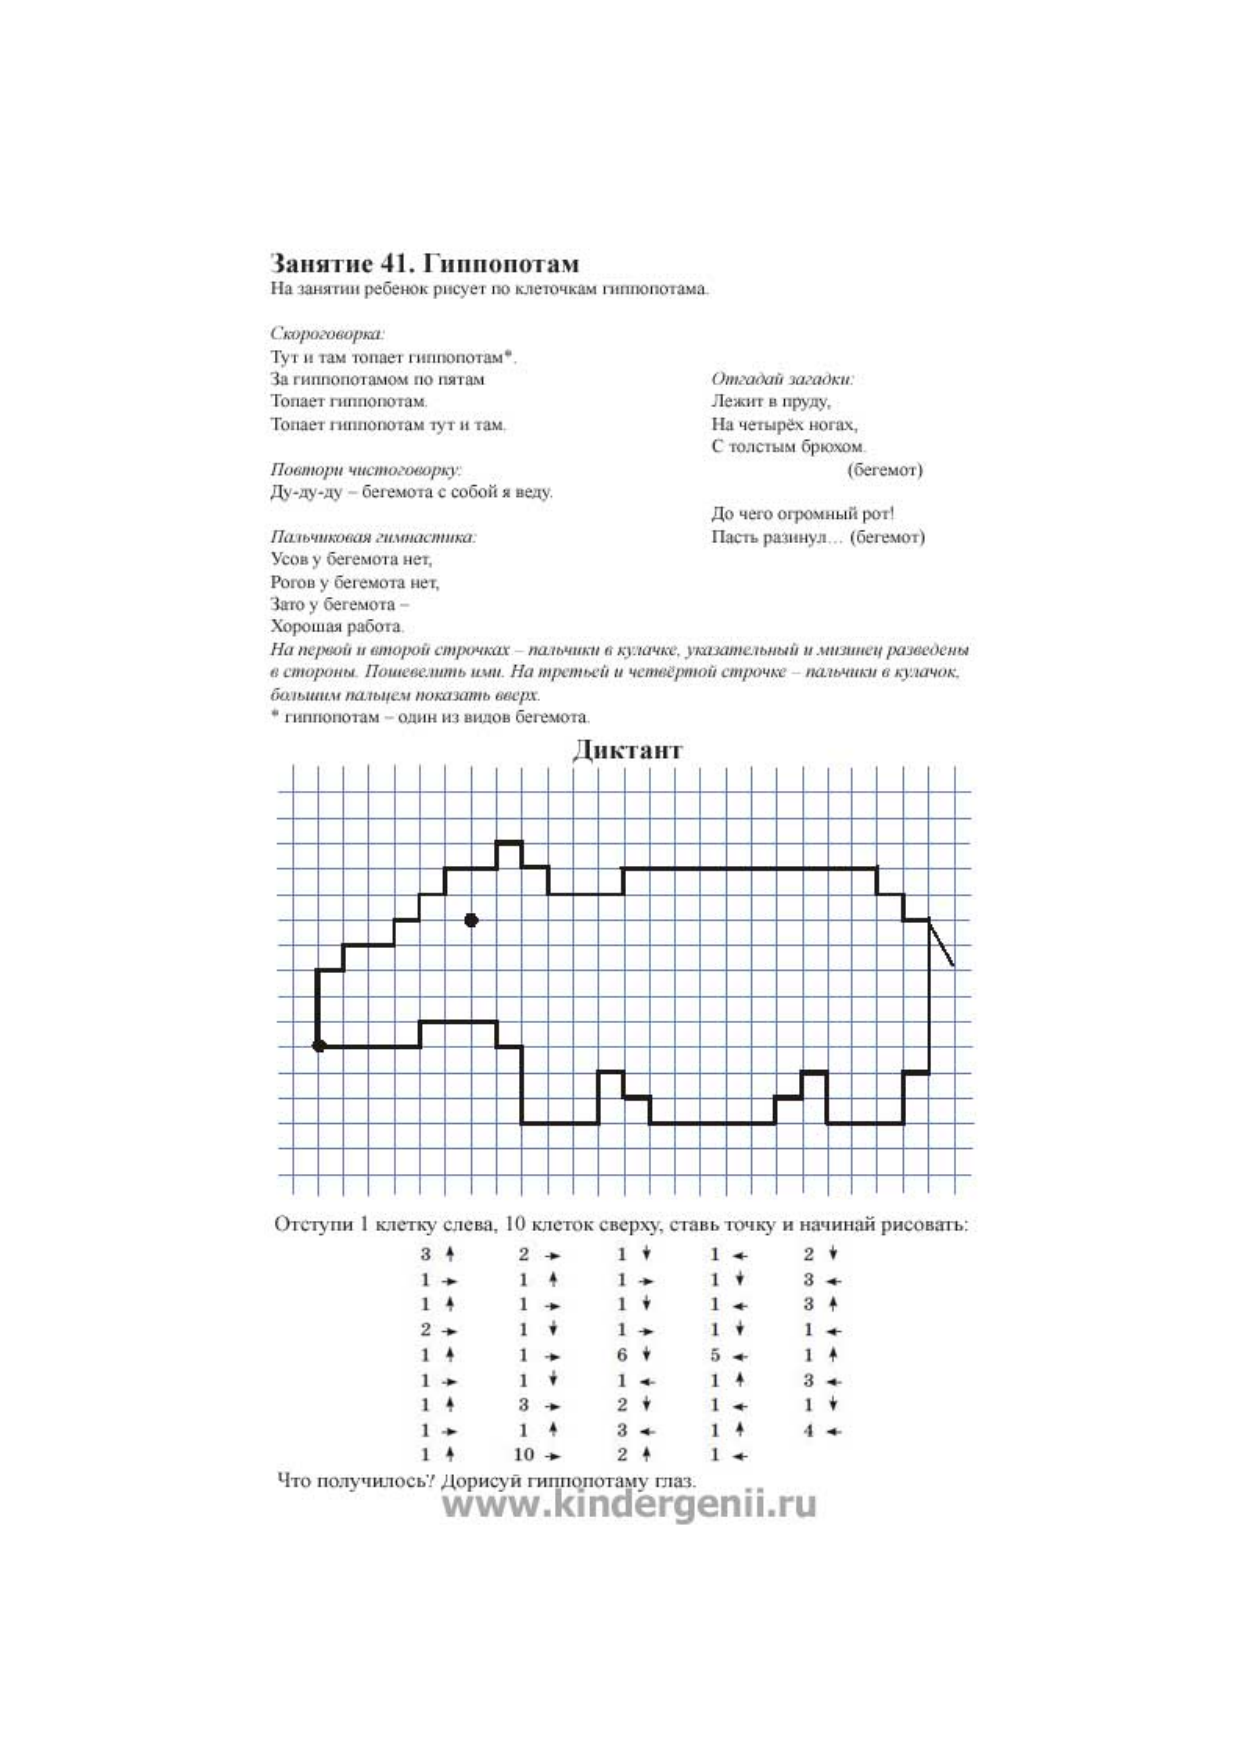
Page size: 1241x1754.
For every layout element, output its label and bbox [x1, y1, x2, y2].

picture [177, 224, 1064, 1553]
